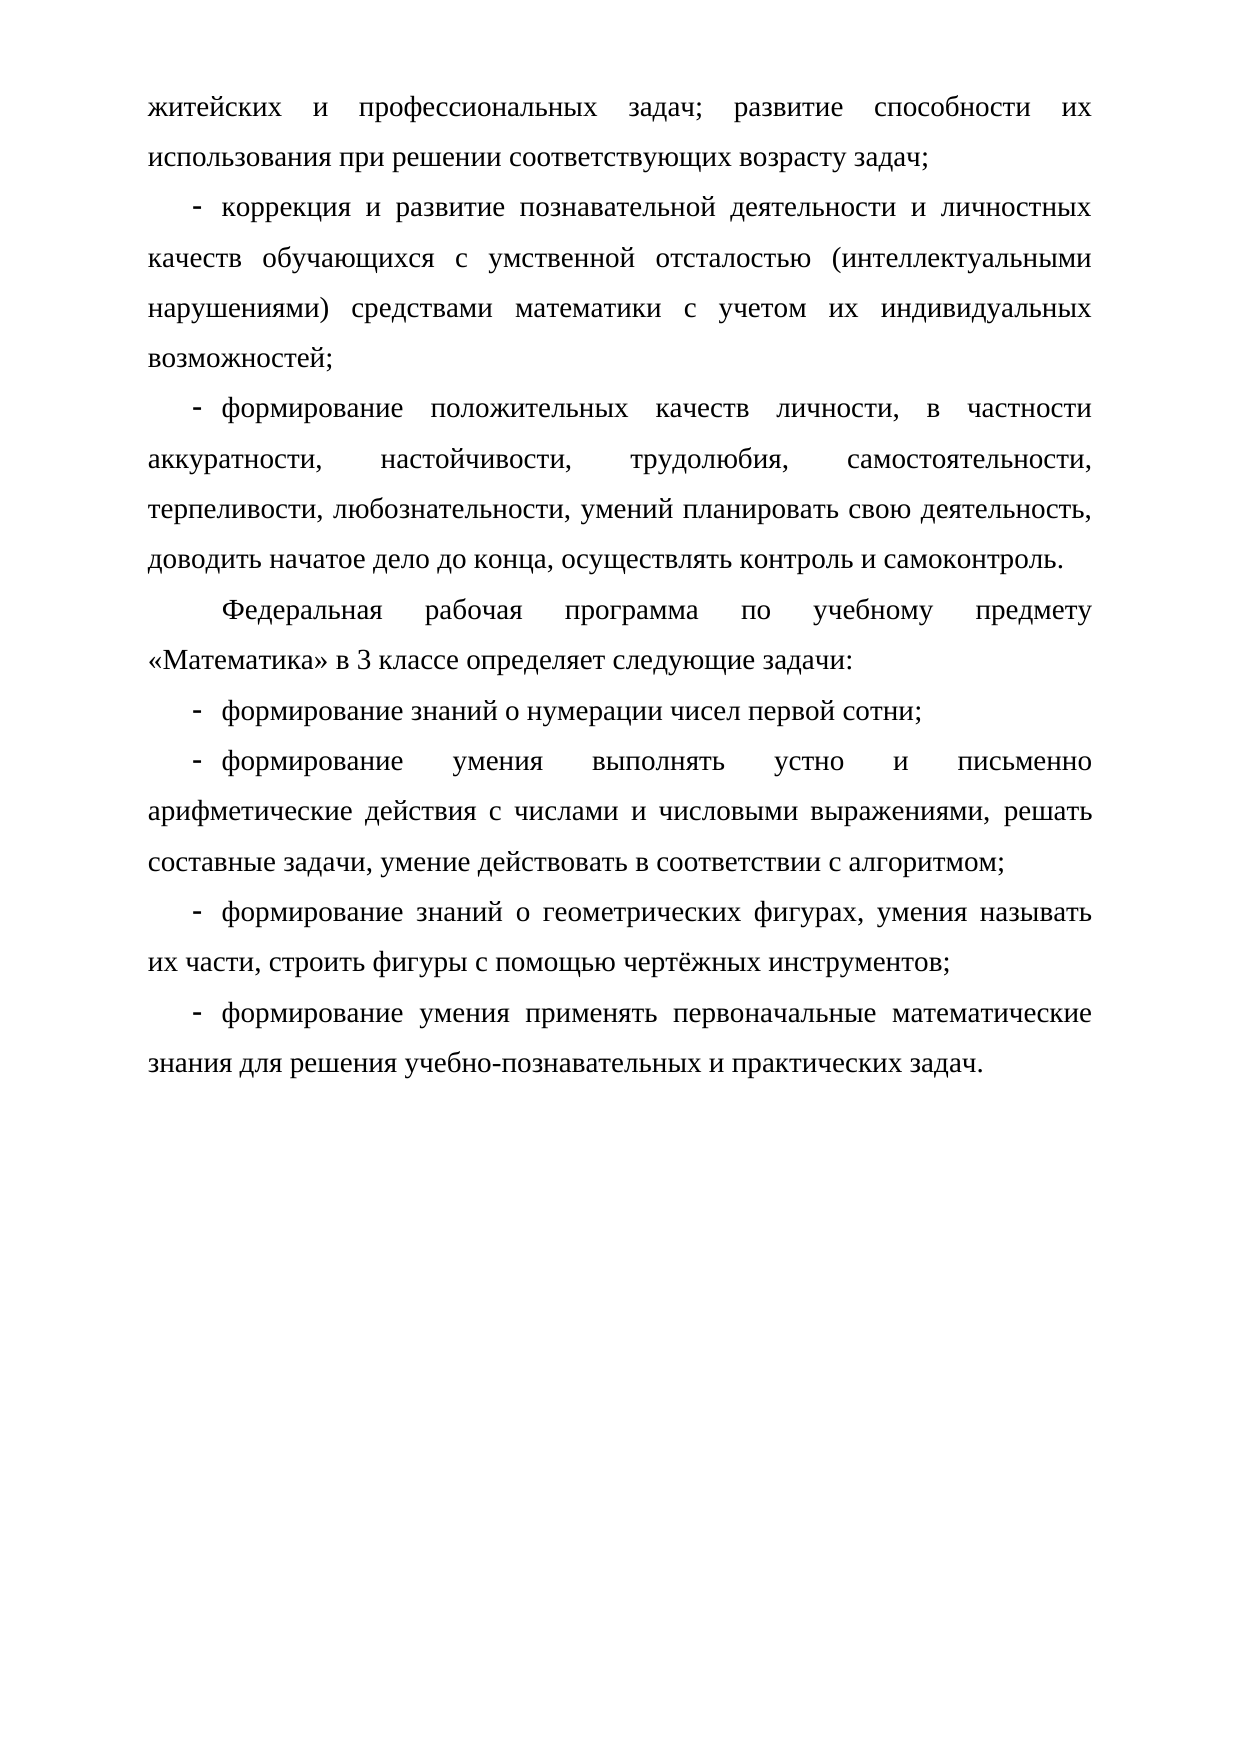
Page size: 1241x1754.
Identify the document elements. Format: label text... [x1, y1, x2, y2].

list формирование положительных качеств личности, в частности аккуратности, настойчивости, трудолюбия, самостоятельности, терпеливости, любознательности, умений планировать свою деятельность, доводить начатое дело до конца, осуществлять контроль и самоконтроль. [148, 391, 1092, 575]
list формирование умения применять первоначальные математические знания для решения учебно-познавательных и практических задач. [148, 995, 1092, 1079]
text Федеральная рабочая программа по учебному предмету «Математика» в 3 классе определяет следующие задачи: [148, 592, 1092, 676]
list формирование умения выполнять устно и письменно арифметические действия с числами и числовыми выражениями, решать составные задачи, умение действовать в соответствии с алгоритмом; [148, 743, 1092, 877]
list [148, 89, 1092, 172]
list формирование знаний о геометрических фигурах, умения называть их части, строить фигуры с помощью чертёжных инструментов; [148, 894, 1092, 978]
list коррекция и развитие познавательной деятельности и личностных качеств обучающихся с умственной отсталостью (интеллектуальными нарушениями) средствами математики с учетом их индивидуальных возможностей; [148, 189, 1092, 374]
list формирование знаний о нумерации чисел первой сотни; [148, 693, 1092, 726]
